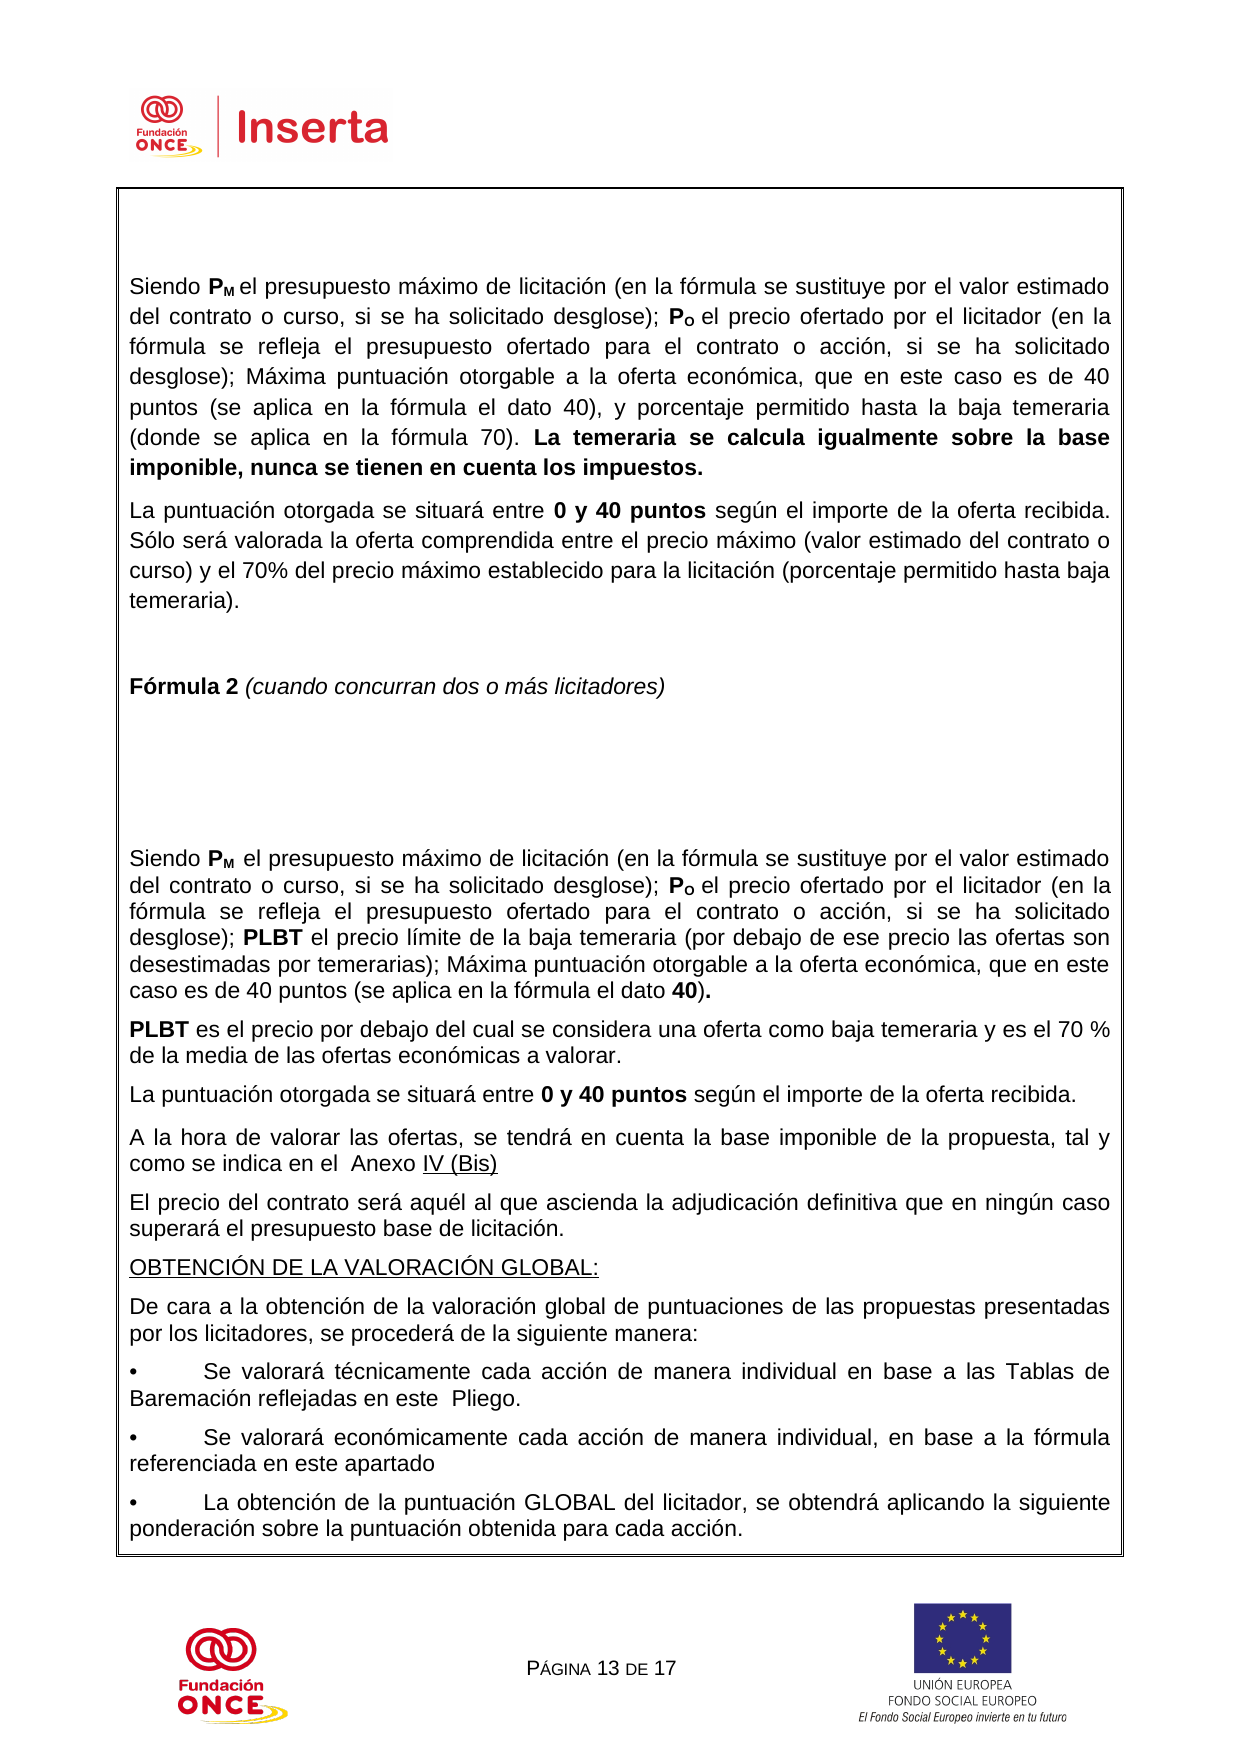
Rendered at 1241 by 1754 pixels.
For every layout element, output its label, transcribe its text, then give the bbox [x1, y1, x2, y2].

picture [129, 88, 393, 162]
picture [177, 1628, 288, 1724]
picture [858, 1603, 1067, 1724]
